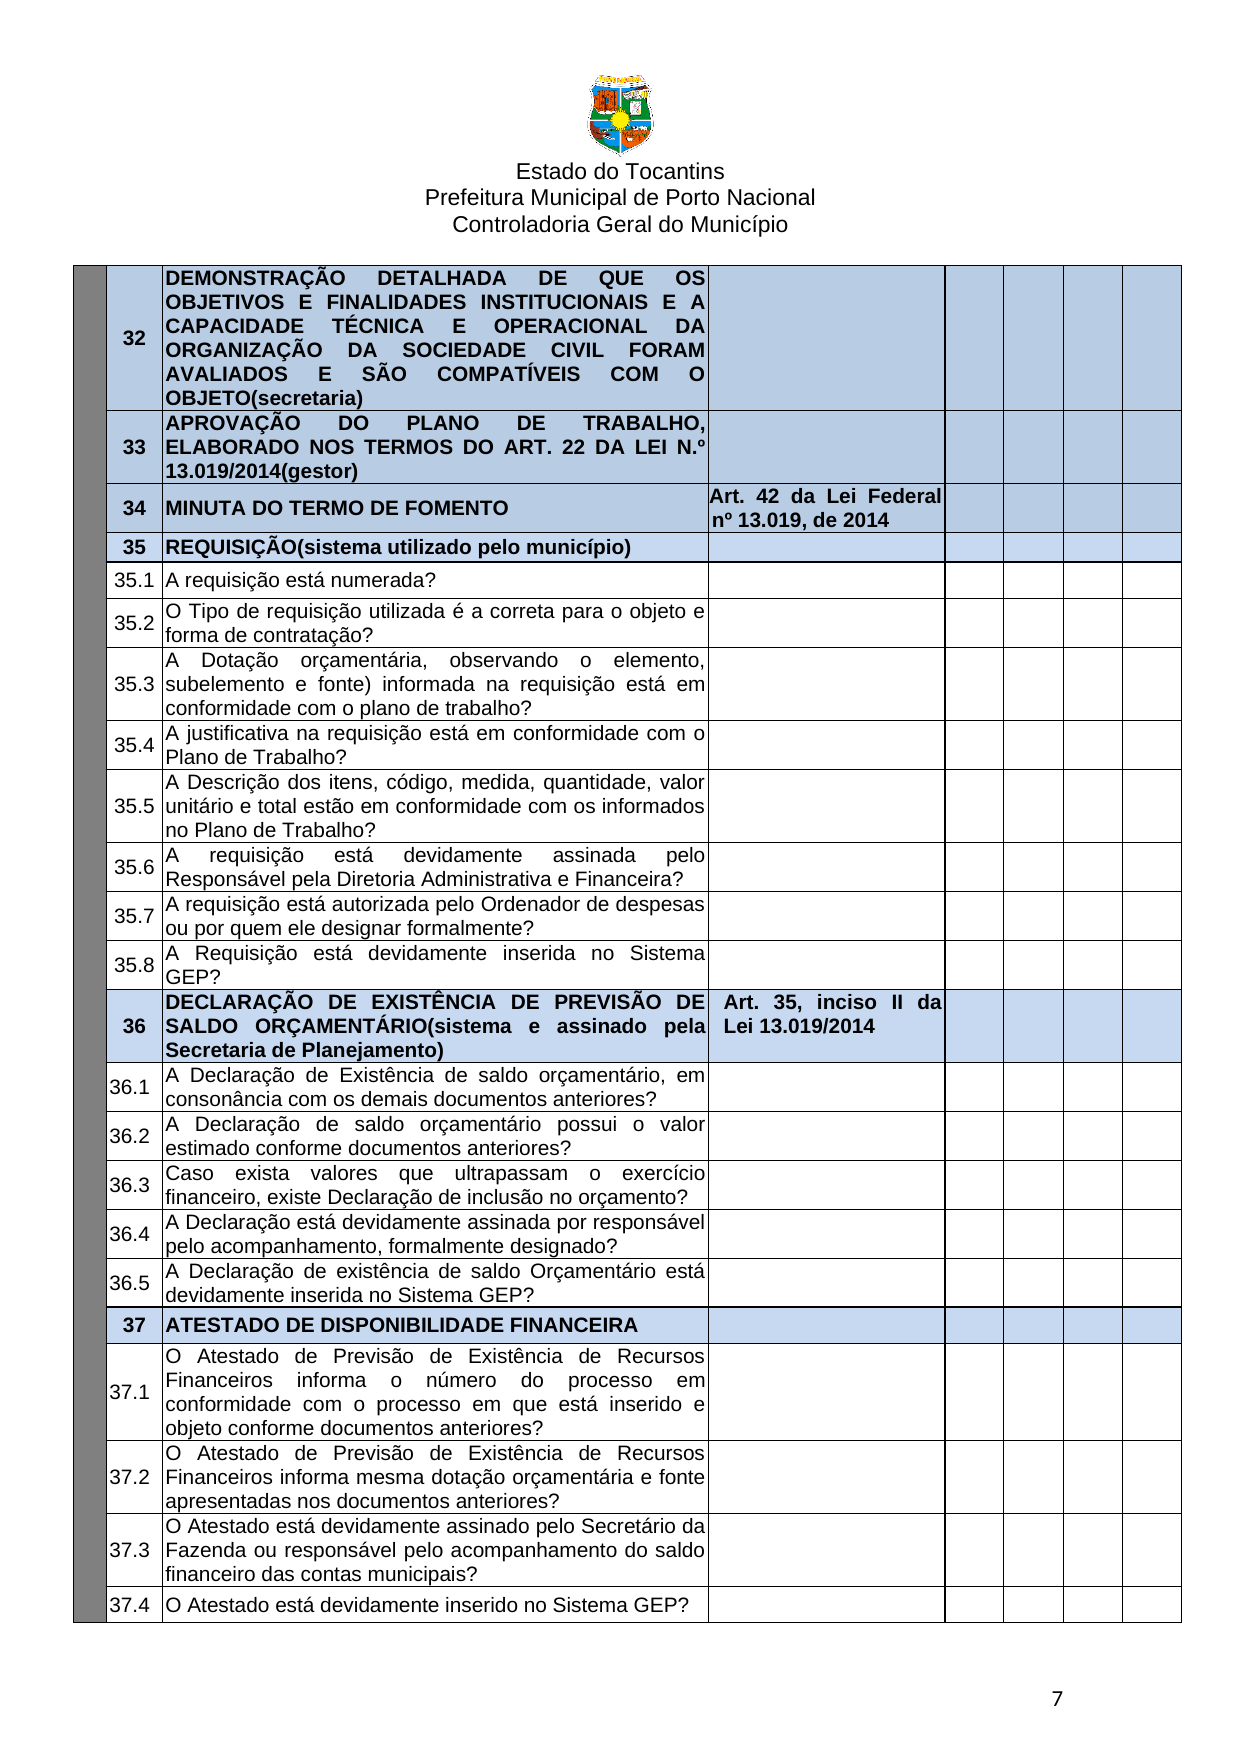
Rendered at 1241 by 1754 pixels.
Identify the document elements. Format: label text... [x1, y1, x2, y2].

table_cell [946, 990, 1003, 1062]
table_cell O Tipo de requisição utilizada é a correta para o objeto e forma de contratação? [163, 599, 708, 647]
table_cell [1064, 1112, 1122, 1159]
table_cell A Declaração de Existência de saldo orçamentário, em consonância com os demais documentos anteriores? [163, 1063, 708, 1111]
table_cell [1064, 1344, 1122, 1440]
table_cell [946, 1063, 1003, 1111]
table_cell [1004, 411, 1063, 483]
table_cell 32 [107, 266, 162, 410]
table_cell [709, 1210, 944, 1257]
table_cell [1004, 770, 1063, 842]
table_cell MINUTA DO TERMO DE FOMENTO [163, 484, 708, 532]
table_cell [1123, 1112, 1181, 1159]
table_cell [1064, 941, 1122, 989]
table_cell [709, 1344, 944, 1440]
table_cell A justificativa na requisição está em conformidade com o Plano de Trabalho? [163, 721, 708, 769]
table_cell [1064, 266, 1122, 410]
table_cell 35.4 [107, 721, 162, 769]
table_cell O Atestado de Previsão de Existência de Recursos Financeiros informa o número do processo em conformidade com o processo em que está inserido e objeto conforme documentos anteriores? [163, 1344, 708, 1440]
table_cell [946, 1587, 1003, 1622]
table_cell 35.8 [107, 941, 162, 989]
table_cell [1004, 1161, 1063, 1208]
table_cell [946, 1308, 1003, 1343]
table_cell 36.5 [107, 1259, 162, 1306]
table_cell 37.4 [107, 1587, 162, 1622]
table_cell [709, 1259, 944, 1306]
table_cell 34 [107, 484, 162, 532]
table_cell [709, 843, 944, 891]
table_cell [946, 1210, 1003, 1257]
table_cell [1064, 1514, 1122, 1586]
table_cell Art. 42 da Lei Federal nº 13.019, de 2014 [709, 484, 944, 532]
table_cell [1004, 1063, 1063, 1111]
table_cell [946, 1441, 1003, 1513]
table_cell 35.1 [107, 563, 162, 598]
table_cell [1004, 599, 1063, 647]
table_cell [946, 1344, 1003, 1440]
table_cell 35.7 [107, 892, 162, 940]
table_cell [1123, 1210, 1181, 1257]
table_cell A Requisição está devidamente inserida no Sistema GEP? [163, 941, 708, 989]
table_cell [946, 1259, 1003, 1306]
table_cell [709, 533, 944, 561]
table_cell [946, 484, 1003, 532]
table_cell [1004, 1259, 1063, 1306]
table_cell [1064, 1161, 1122, 1208]
table_cell O Atestado de Previsão de Existência de Recursos Financeiros informa mesma dotação orçamentária e fonte apresentadas nos documentos anteriores? [163, 1441, 708, 1513]
table_cell [946, 266, 1003, 410]
table_cell [1123, 941, 1181, 989]
table_cell [709, 1112, 944, 1159]
table_cell [1004, 1210, 1063, 1257]
table_cell [1123, 1259, 1181, 1306]
table_cell ATESTADO DE DISPONIBILIDADE FINANCEIRA [163, 1308, 708, 1343]
table_cell O Atestado está devidamente inserido no Sistema GEP? [163, 1587, 708, 1622]
table_cell [946, 599, 1003, 647]
table_cell [1064, 1587, 1122, 1622]
table_cell [946, 648, 1003, 720]
table_cell A requisição está autorizada pelo Ordenador de despesas ou por quem ele designar formalmente? [163, 892, 708, 940]
table_cell [1123, 266, 1181, 410]
table_cell 33 [107, 411, 162, 483]
table_cell 35 [107, 533, 162, 561]
table_cell 37.1 [107, 1344, 162, 1440]
table_cell [946, 770, 1003, 842]
table_cell Art. 35, inciso II da Lei 13.019/2014 [709, 990, 944, 1062]
table_cell [1123, 1441, 1181, 1513]
table_cell [709, 721, 944, 769]
table_cell [1004, 1308, 1063, 1343]
table_cell [1123, 599, 1181, 647]
picture [587, 73, 654, 157]
table_cell [1123, 1161, 1181, 1208]
table_cell [1064, 990, 1122, 1062]
table_cell [1004, 563, 1063, 598]
table_cell Caso exista valores que ultrapassam o exercício financeiro, existe Declaração de inclusão no orçamento? [163, 1161, 708, 1208]
table_cell 36.1 [107, 1063, 162, 1111]
table_cell [1004, 721, 1063, 769]
table_cell [1123, 843, 1181, 891]
table_cell DEMONSTRAÇÃO DETALHADA DE QUE OS OBJETIVOS E FINALIDADES INSTITUCIONAIS E A CAPACIDADE TÉCNICA E OPERACIONAL DA ORGANIZAÇÃO DA SOCIEDADE CIVIL FORAM AVALIADOS E SÃO COMPATÍVEIS COM O OBJETO(secretaria) [163, 266, 708, 410]
table_cell [709, 648, 944, 720]
table_cell [1123, 411, 1181, 483]
table_cell [1064, 1308, 1122, 1343]
table_cell A requisição está devidamente assinada pelo Responsável pela Diretoria Administrativa e Financeira? [163, 843, 708, 891]
table_cell A Declaração de existência de saldo Orçamentário está devidamente inserida no Sistema GEP? [163, 1259, 708, 1306]
table_cell [709, 411, 944, 483]
table_cell [1123, 1308, 1181, 1343]
table_cell [709, 266, 944, 410]
table_cell [1064, 770, 1122, 842]
table_cell 35.6 [107, 843, 162, 891]
table_cell [1123, 892, 1181, 940]
table_cell [1123, 1063, 1181, 1111]
table_cell [946, 843, 1003, 891]
table_cell APROVAÇÃO DO PLANO DE TRABALHO, ELABORADO NOS TERMOS DO ART. 22 DA LEI N.º 13.019/2014(gestor) [163, 411, 708, 483]
table_cell [946, 411, 1003, 483]
table_cell [1064, 484, 1122, 532]
table_cell [1004, 1441, 1063, 1513]
table_cell [1064, 892, 1122, 940]
table_cell [1004, 941, 1063, 989]
table_cell [709, 1514, 944, 1586]
table_cell [946, 1161, 1003, 1208]
table_cell O Atestado está devidamente assinado pelo Secretário da Fazenda ou responsável pelo acompanhamento do saldo financeiro das contas municipais? [163, 1514, 708, 1586]
table_cell [709, 770, 944, 842]
table_cell [709, 1441, 944, 1513]
table_cell [709, 599, 944, 647]
table_cell [1064, 411, 1122, 483]
table_cell 36.3 [107, 1161, 162, 1208]
table_cell [1004, 990, 1063, 1062]
table_cell [1123, 484, 1181, 532]
table_cell [1123, 990, 1181, 1062]
table_cell A Descrição dos itens, código, medida, quantidade, valor unitário e total estão em conformidade com os informados no Plano de Trabalho? [163, 770, 708, 842]
table_cell [1123, 648, 1181, 720]
table_cell [1004, 1344, 1063, 1440]
table_cell [1004, 533, 1063, 561]
table_cell [1064, 599, 1122, 647]
table_cell [1004, 1112, 1063, 1159]
table_cell DECLARAÇÃO DE EXISTÊNCIA DE PREVISÃO DE SALDO ORÇAMENTÁRIO(sistema e assinado pela Secretaria de Planejamento) [163, 990, 708, 1062]
table_cell REQUISIÇÃO(sistema utilizado pelo município) [163, 533, 708, 561]
table_cell 37.2 [107, 1441, 162, 1513]
table_cell [1064, 1441, 1122, 1513]
table_cell 37 [107, 1308, 162, 1343]
table_cell [1004, 648, 1063, 720]
table_cell [946, 941, 1003, 989]
table_cell 35.2 [107, 599, 162, 647]
table_cell [709, 1587, 944, 1622]
table_cell [1123, 533, 1181, 561]
table_cell [1004, 484, 1063, 532]
table_cell A Dotação orçamentária, observando o elemento, subelemento e fonte) informada na requisição está em conformidade com o plano de trabalho? [163, 648, 708, 720]
table_cell [1064, 843, 1122, 891]
table_cell [1123, 1514, 1181, 1586]
table_cell [1004, 843, 1063, 891]
table_cell 36.2 [107, 1112, 162, 1159]
table_cell [946, 563, 1003, 598]
table_cell [1064, 721, 1122, 769]
table_cell [1064, 1210, 1122, 1257]
table_cell [1064, 563, 1122, 598]
table_cell [709, 892, 944, 940]
table_cell [946, 892, 1003, 940]
table_cell [946, 1112, 1003, 1159]
table_cell [1064, 1259, 1122, 1306]
table_cell [1064, 648, 1122, 720]
table_cell [709, 1308, 944, 1343]
table_cell [709, 563, 944, 598]
table_cell [1123, 770, 1181, 842]
table_cell [946, 1514, 1003, 1586]
table_cell [1064, 1063, 1122, 1111]
table_cell [709, 1161, 944, 1208]
table_cell [1123, 1587, 1181, 1622]
table_cell [1123, 721, 1181, 769]
table_cell A Declaração está devidamente assinada por responsável pelo acompanhamento, formalmente designado? [163, 1210, 708, 1257]
table_cell 35.3 [107, 648, 162, 720]
table_cell [709, 1063, 944, 1111]
table_cell A requisição está numerada? [163, 563, 708, 598]
table_cell [1004, 1587, 1063, 1622]
table_cell [946, 533, 1003, 561]
table_cell [1064, 533, 1122, 561]
table_cell [1123, 563, 1181, 598]
table_cell 36 [107, 990, 162, 1062]
table_cell 36.4 [107, 1210, 162, 1257]
table_cell [1004, 1514, 1063, 1586]
table_cell [1004, 266, 1063, 410]
table_cell A Declaração de saldo orçamentário possui o valor estimado conforme documentos anteriores? [163, 1112, 708, 1159]
table_cell [946, 721, 1003, 769]
table_cell [709, 941, 944, 989]
table_cell [1123, 1344, 1181, 1440]
table_cell 35.5 [107, 770, 162, 842]
table_cell [1004, 892, 1063, 940]
table_cell 37.3 [107, 1514, 162, 1586]
